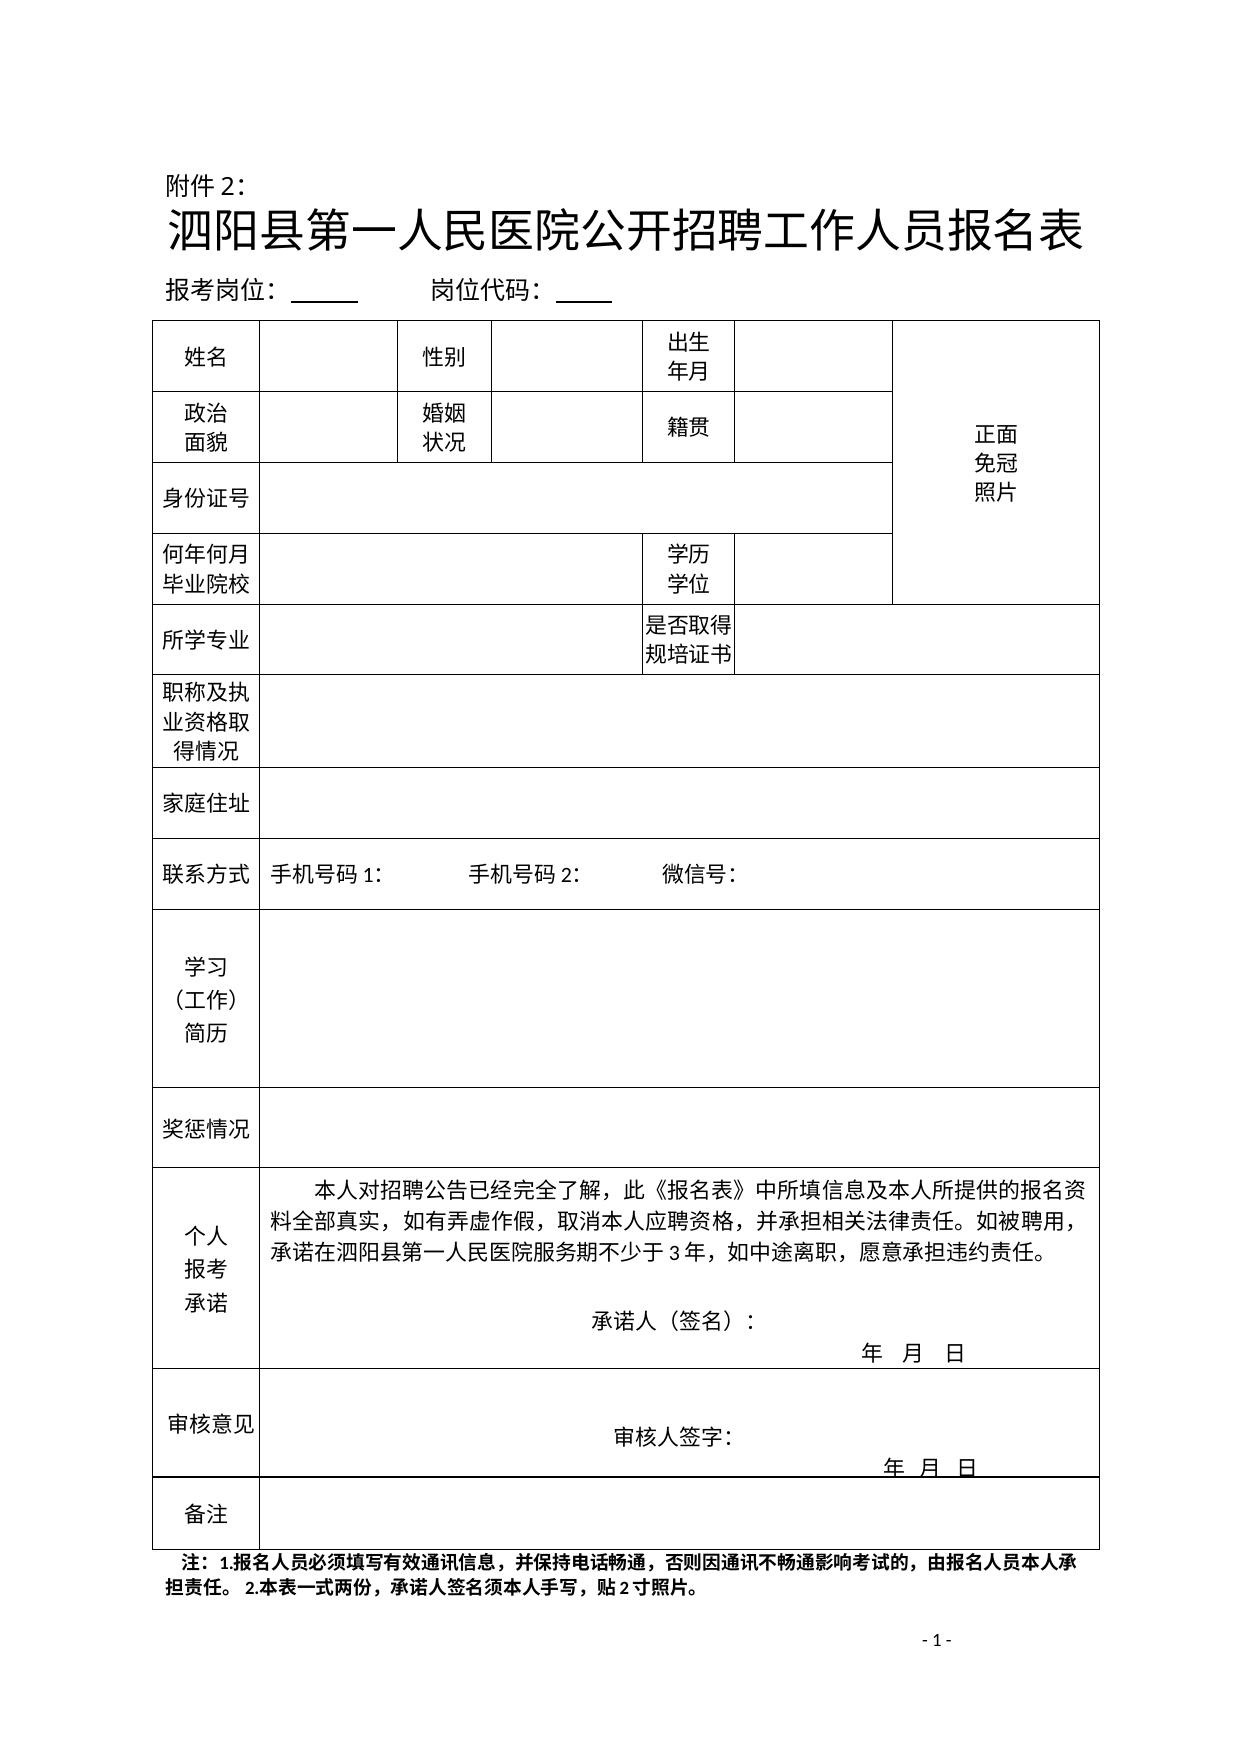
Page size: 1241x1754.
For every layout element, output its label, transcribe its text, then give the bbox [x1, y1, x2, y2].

text 报考岗位： 岗位代码： [165, 258, 1087, 310]
table_cell 学历 学位 [643, 534, 734, 603]
table_cell 学习 （工作） 简历 [153, 910, 259, 1087]
table_cell 审核意见 [153, 1369, 259, 1476]
table_cell 审核人签字： 年 月 日 [260, 1369, 1099, 1476]
table_cell [735, 605, 1099, 674]
table_cell [735, 392, 892, 462]
table_header 正面 免冠 照片 [893, 321, 1099, 603]
table_header [260, 321, 397, 391]
table_header 姓名 [153, 321, 259, 391]
table_cell [260, 675, 1099, 767]
text 附件2： [165, 153, 1087, 206]
text 泗阳县第一人民医院公开招聘工作人员报名表 [165, 206, 1087, 258]
table_cell [492, 392, 642, 462]
table_cell [260, 463, 892, 533]
table_cell [260, 910, 1099, 1087]
table_cell 家庭住址 [153, 768, 259, 838]
table_header 出生 年月 [643, 321, 734, 391]
table_cell [260, 768, 1099, 838]
table_cell 所学专业 [153, 605, 259, 674]
table_cell [260, 605, 642, 674]
table_cell [735, 534, 892, 603]
table_cell 奖惩情况 [153, 1088, 259, 1167]
table_cell 本人对招聘公告已经完全了解，此《报名表》中所填信息及本人所提供的报名资料全部真实，如有弄虚作假，取消本人应聘资格，并承担相关法律责任。如被聘用，承诺在泗阳县第一人民医院服务期不少于3年，如中途离职，愿意承担违约责任。 承诺人（签名）： 年 月 日 [260, 1168, 1099, 1367]
table_cell [260, 1088, 1099, 1167]
table_cell [260, 392, 397, 462]
table_cell 政治 面貌 [153, 392, 259, 462]
table_cell 职称及执业资格取得情况 [153, 675, 259, 767]
table_cell 个人 报考 承诺 [153, 1168, 259, 1367]
text 注：1.报名人员必须填写有效通讯信息，并保持电话畅通，否则因通讯不畅通影响考试的，由报名人员本人承担责任。 2.本表一式两份，承诺人签名须本人手写，贴2寸照片。 [166, 1550, 1079, 1600]
table_cell [260, 1478, 1099, 1549]
table_cell [260, 534, 642, 603]
table_cell 备注 [153, 1478, 259, 1549]
table_cell 是否取得规培证书 [643, 605, 734, 674]
table_cell 籍贯 [643, 392, 734, 462]
table_cell 身份证号 [153, 463, 259, 533]
table_header 性别 [398, 321, 491, 391]
table_cell 何年何月毕业院校 [153, 534, 259, 603]
table_cell 联系方式 [153, 839, 259, 909]
table_cell 婚姻 状况 [398, 392, 491, 462]
table_header [735, 321, 892, 391]
table_cell 手机号码1： 手机号码2： 微信号： [260, 839, 1099, 909]
table_header [492, 321, 642, 391]
